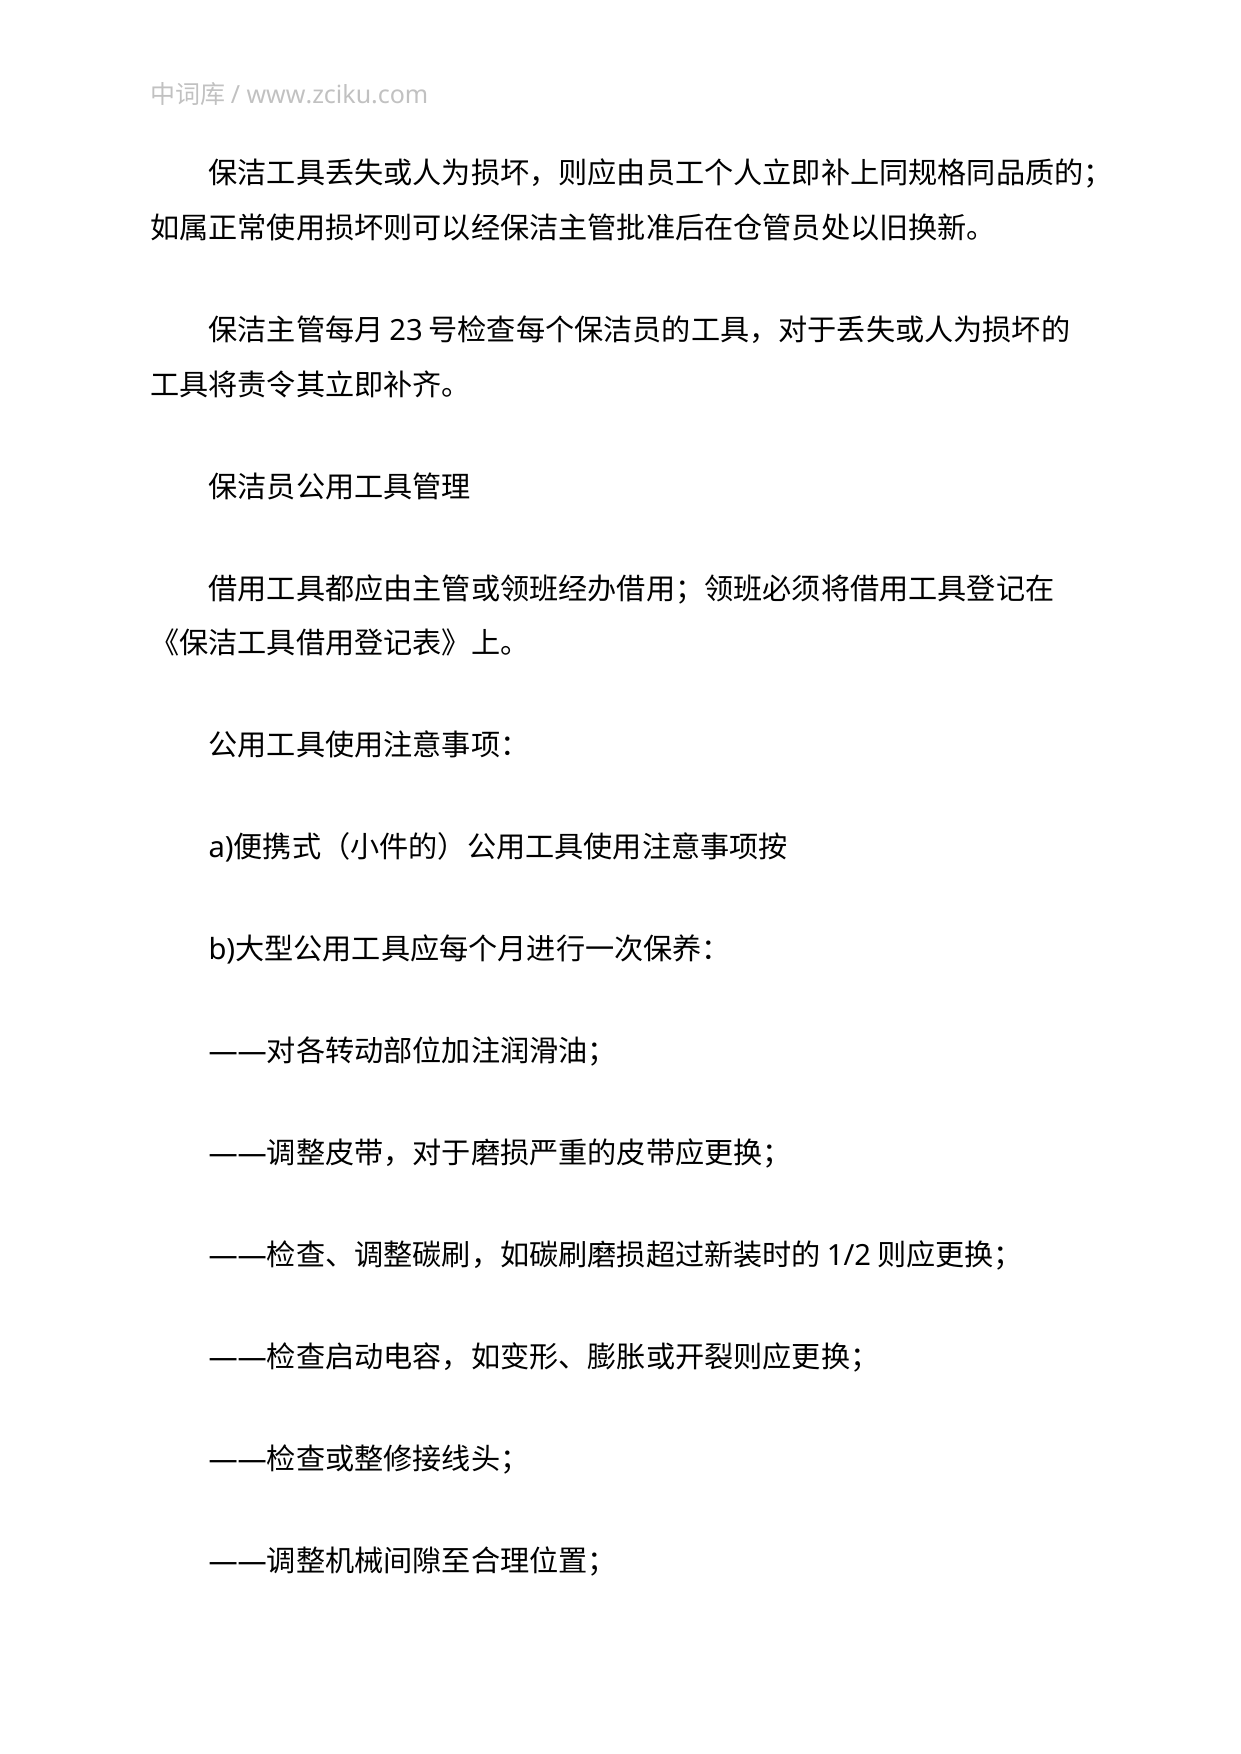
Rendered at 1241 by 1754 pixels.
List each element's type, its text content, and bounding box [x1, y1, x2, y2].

text 保洁主管每月23号检查每个保洁员的工具，对于丢失或人为损坏的工具将责令其立即补齐。 [150, 307, 1090, 404]
text b)大型公用工具应每个月进行一次保养： [150, 926, 1090, 968]
text ——调整皮带，对于磨损严重的皮带应更换； [150, 1129, 1090, 1172]
text ——对各转动部位加注润滑油； [150, 1028, 1090, 1070]
text ——检查或整修接线头； [150, 1436, 1090, 1478]
text ——检查启动电容，如变形、膨胀或开裂则应更换； [150, 1333, 1090, 1376]
text ——调整机械间隙至合理位置； [150, 1537, 1090, 1580]
text a)便携式（小件的）公用工具使用注意事项按 [150, 824, 1090, 866]
text 保洁工具丢失或人为损坏，则应由员工个人立即补上同规格同品质的；如属正常使用损坏则可以经保洁主管批准后在仓管员处以旧换新。 [150, 150, 1090, 247]
text 借用工具都应由主管或领班经办借用；领班必须将借用工具登记在《保洁工具借用登记表》上。 [150, 565, 1090, 662]
text 公用工具使用注意事项： [150, 722, 1090, 764]
text 保洁员公用工具管理 [150, 463, 1090, 506]
text ——检查、调整碳刷，如碳刷磨损超过新装时的1/2则应更换； [150, 1232, 1090, 1274]
